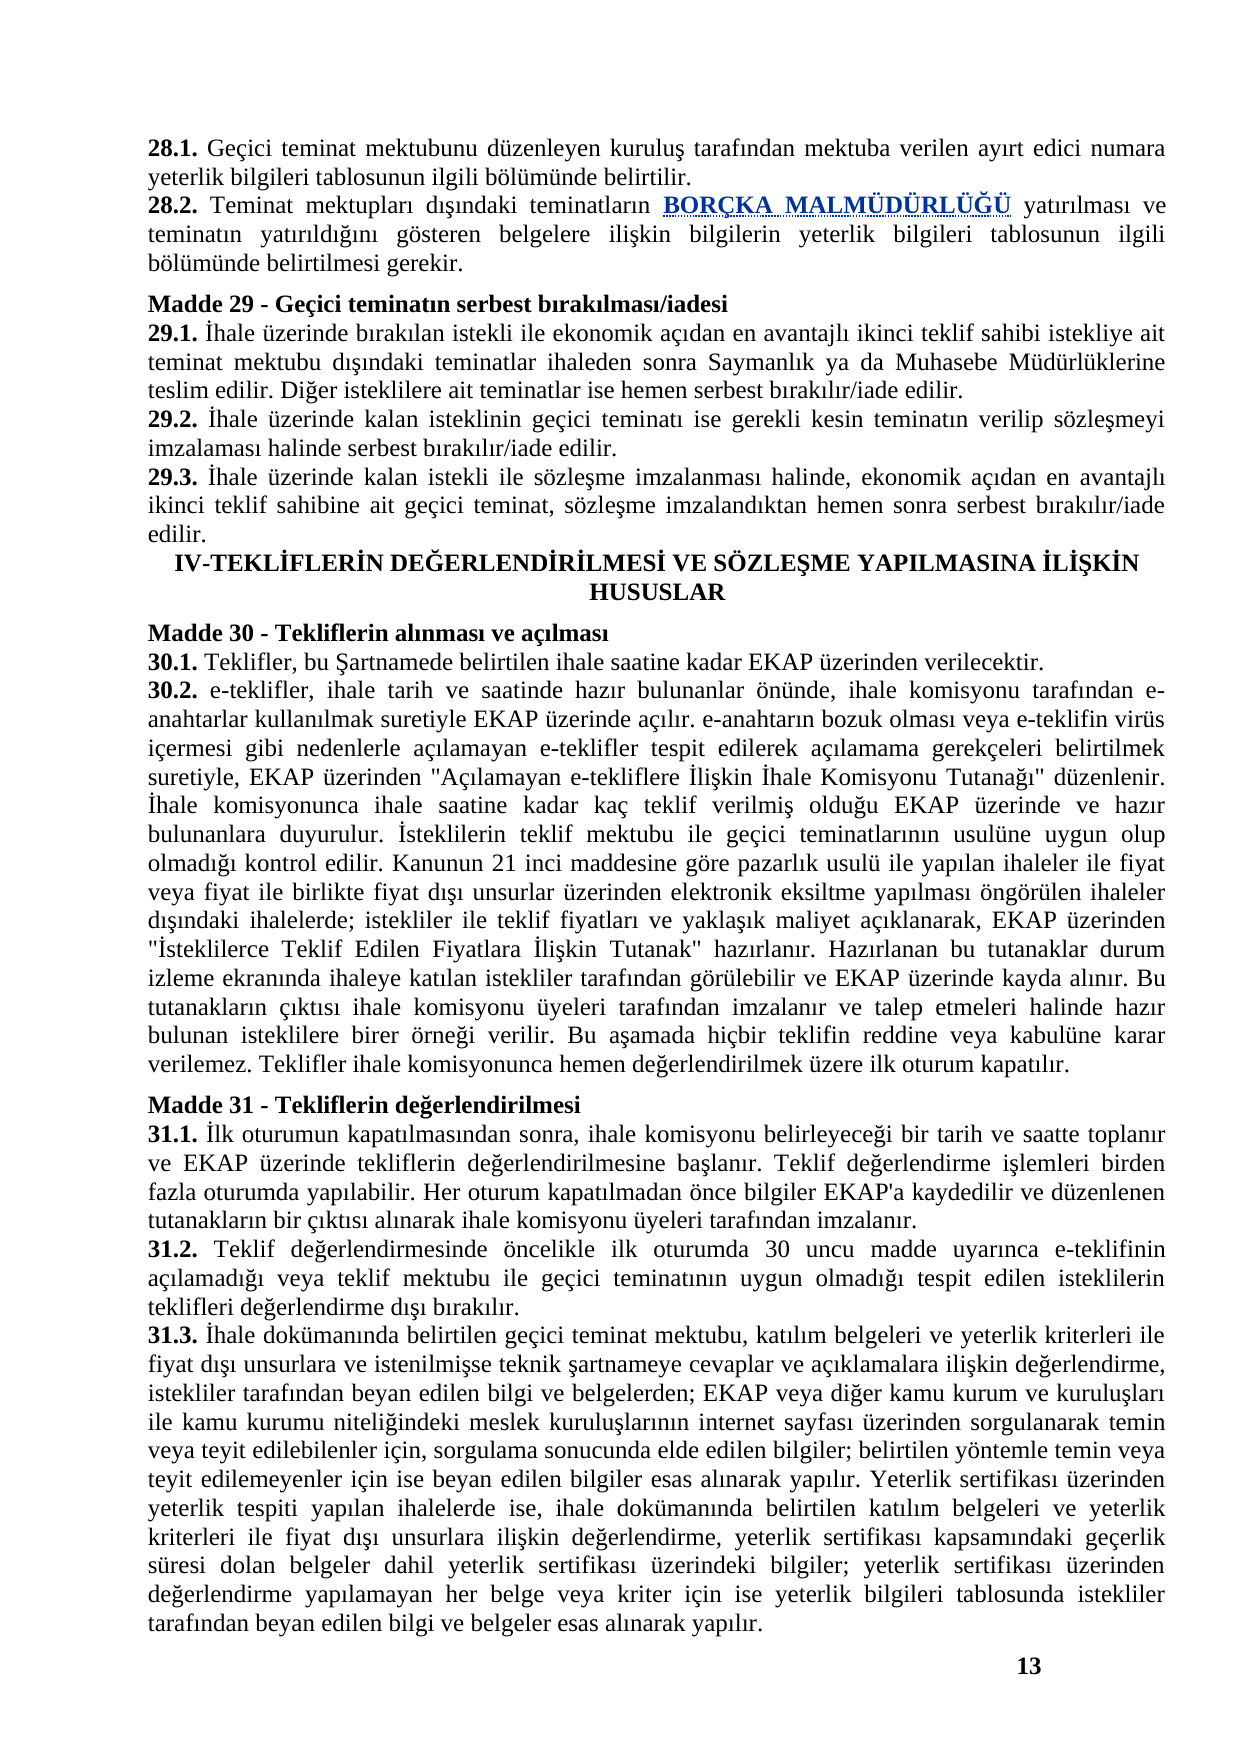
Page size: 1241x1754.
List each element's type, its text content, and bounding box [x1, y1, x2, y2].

text 31.1. İlk oturumun kapatılmasından sonra, ihale komisyonu belirleyeceği bir tarih ve saatte toplanır ve EKAP üzerinde tekliflerin değerlendirilmesine başlanır. Teklif değerlendirme işlemleri birden fazla oturumda yapılabilir. Her oturum kapatılmadan önce bilgiler EKAP'a kaydedilir ve düzenlenen tutanakların bir çıktısı alınarak ihale komisyonu üyeleri tarafından imzalanır. [148, 1119, 1166, 1234]
text 29.2. İhale üzerinde kalan isteklinin geçici teminatı ise gerekli kesin teminatın verilip sözleşmeyi imzalaması halinde serbest bırakılır/iade edilir. [148, 404, 1166, 462]
text Madde 29 - Geçici teminatın serbest bırakılması/iadesi [148, 289, 1166, 318]
text 28.2. Teminat mektupları dışındaki teminatların BORÇKA MALMÜDÜRLÜĞÜ yatırılması ve teminatın yatırıldığını gösteren belgelere ilişkin bilgilerin yeterlik bilgileri tablosunun ilgili bölümünde belirtilmesi gerekir. [148, 190, 1166, 277]
text 29.3. İhale üzerinde kalan istekli ile sözleşme imzalanması halinde, ekonomik açıdan en avantajlı ikinci teklif sahibine ait geçici teminat, sözleşme imzalandıktan hemen sonra serbest bırakılır/iade edilir. [148, 462, 1166, 548]
text 31.2. Teklif değerlendirmesinde öncelikle ilk oturumda 30 uncu madde uyarınca e-teklifinin açılamadığı veya teklif mektubu ile geçici teminatının uygun olmadığı tespit edilen isteklilerin teklifleri değerlendirme dışı bırakılır. [148, 1234, 1166, 1320]
text 30.1. Teklifler, bu Şartnamede belirtilen ihale saatine kadar EKAP üzerinden verilecektir. [148, 647, 1166, 675]
text 28.1. Geçici teminat mektubunu düzenleyen kuruluş tarafından mektuba verilen ayırt edici numara yeterlik bilgileri tablosunun ilgili bölümünde belirtilir. [148, 133, 1166, 190]
text 31.3. İhale dokümanında belirtilen geçici teminat mektubu, katılım belgeleri ve yeterlik kriterleri ile fiyat dışı unsurlara ve istenilmişse teknik şartnameye cevaplar ve açıklamalara ilişkin değerlendirme, istekliler tarafından beyan edilen bilgi ve belgelerden; EKAP veya diğer kamu kurum ve kuruluşları ile kamu kurumu niteliğindeki meslek kuruluşlarının internet sayfası üzerinden sorgulanarak temin veya teyit edilebilenler için, sorgulama sonucunda elde edilen bilgiler; belirtilen yöntemle temin veya teyit edilemeyenler için ise beyan edilen bilgiler esas alınarak yapılır. Yeterlik sertifikası üzerinden yeterlik tespiti yapılan ihalelerde ise, ihale dokümanında belirtilen katılım belgeleri ve yeterlik kriterleri ile fiyat dışı unsurlara ilişkin değerlendirme, yeterlik sertifikası kapsamındaki geçerlik süresi dolan belgeler dahil yeterlik sertifikası üzerindeki bilgiler; yeterlik sertifikası üzerinden değerlendirme yapılamayan her belge veya kriter için ise yeterlik bilgileri tablosunda istekliler tarafından beyan edilen bilgi ve belgeler esas alınarak yapılır. [148, 1320, 1166, 1637]
text Madde 31 - Tekliflerin değerlendirilmesi [148, 1090, 1166, 1119]
text 29.1. İhale üzerinde bırakılan istekli ile ekonomik açıdan en avantajlı ikinci teklif sahibi istekliye ait teminat mektubu dışındaki teminatlar ihaleden sonra Saymanlık ya da Muhasebe Müdürlüklerine teslim edilir. Diğer isteklilere ait teminatlar ise hemen serbest bırakılır/iade edilir. [148, 318, 1166, 404]
text Madde 30 - Tekliflerin alınması ve açılması [148, 618, 1166, 647]
text IV-TEKLİFLERİN DEĞERLENDİRİLMESİ VE SÖZLEŞME YAPILMASINA İLİŞKİN HUSUSLAR [148, 548, 1166, 605]
text 30.2. e-teklifler, ihale tarih ve saatinde hazır bulunanlar önünde, ihale komisyonu tarafından e-anahtarlar kullanılmak suretiyle EKAP üzerinde açılır. e-anahtarın bozuk olması veya e-teklifin virüs içermesi gibi nedenlerle açılamayan e-teklifler tespit edilerek açılamama gerekçeleri belirtilmek suretiyle, EKAP üzerinden "Açılamayan e-tekliflere İlişkin İhale Komisyonu Tutanağı" düzenlenir. İhale komisyonunca ihale saatine kadar kaç teklif verilmiş olduğu EKAP üzerinde ve hazır bulunanlara duyurulur. İsteklilerin teklif mektubu ile geçici teminatlarının usulüne uygun olup olmadığı kontrol edilir. Kanunun 21 inci maddesine göre pazarlık usulü ile yapılan ihaleler ile fiyat veya fiyat ile birlikte fiyat dışı unsurlar üzerinden elektronik eksiltme yapılması öngörülen ihaleler dışındaki ihalelerde; istekliler ile teklif fiyatları ve yaklaşık maliyet açıklanarak, EKAP üzerinden "İsteklilerce Teklif Edilen Fiyatlara İlişkin Tutanak" hazırlanır. Hazırlanan bu tutanaklar durum izleme ekranında ihaleye katılan istekliler tarafından görülebilir ve EKAP üzerinde kayda alınır. Bu tutanakların çıktısı ihale komisyonu üyeleri tarafından imzalanır ve talep etmeleri halinde hazır bulunan isteklilere birer örneği verilir. Bu aşamada hiçbir teklifin reddine veya kabulüne karar verilemez. Teklifler ihale komisyonunca hemen değerlendirilmek üzere ilk oturum kapatılır. [148, 675, 1166, 1078]
